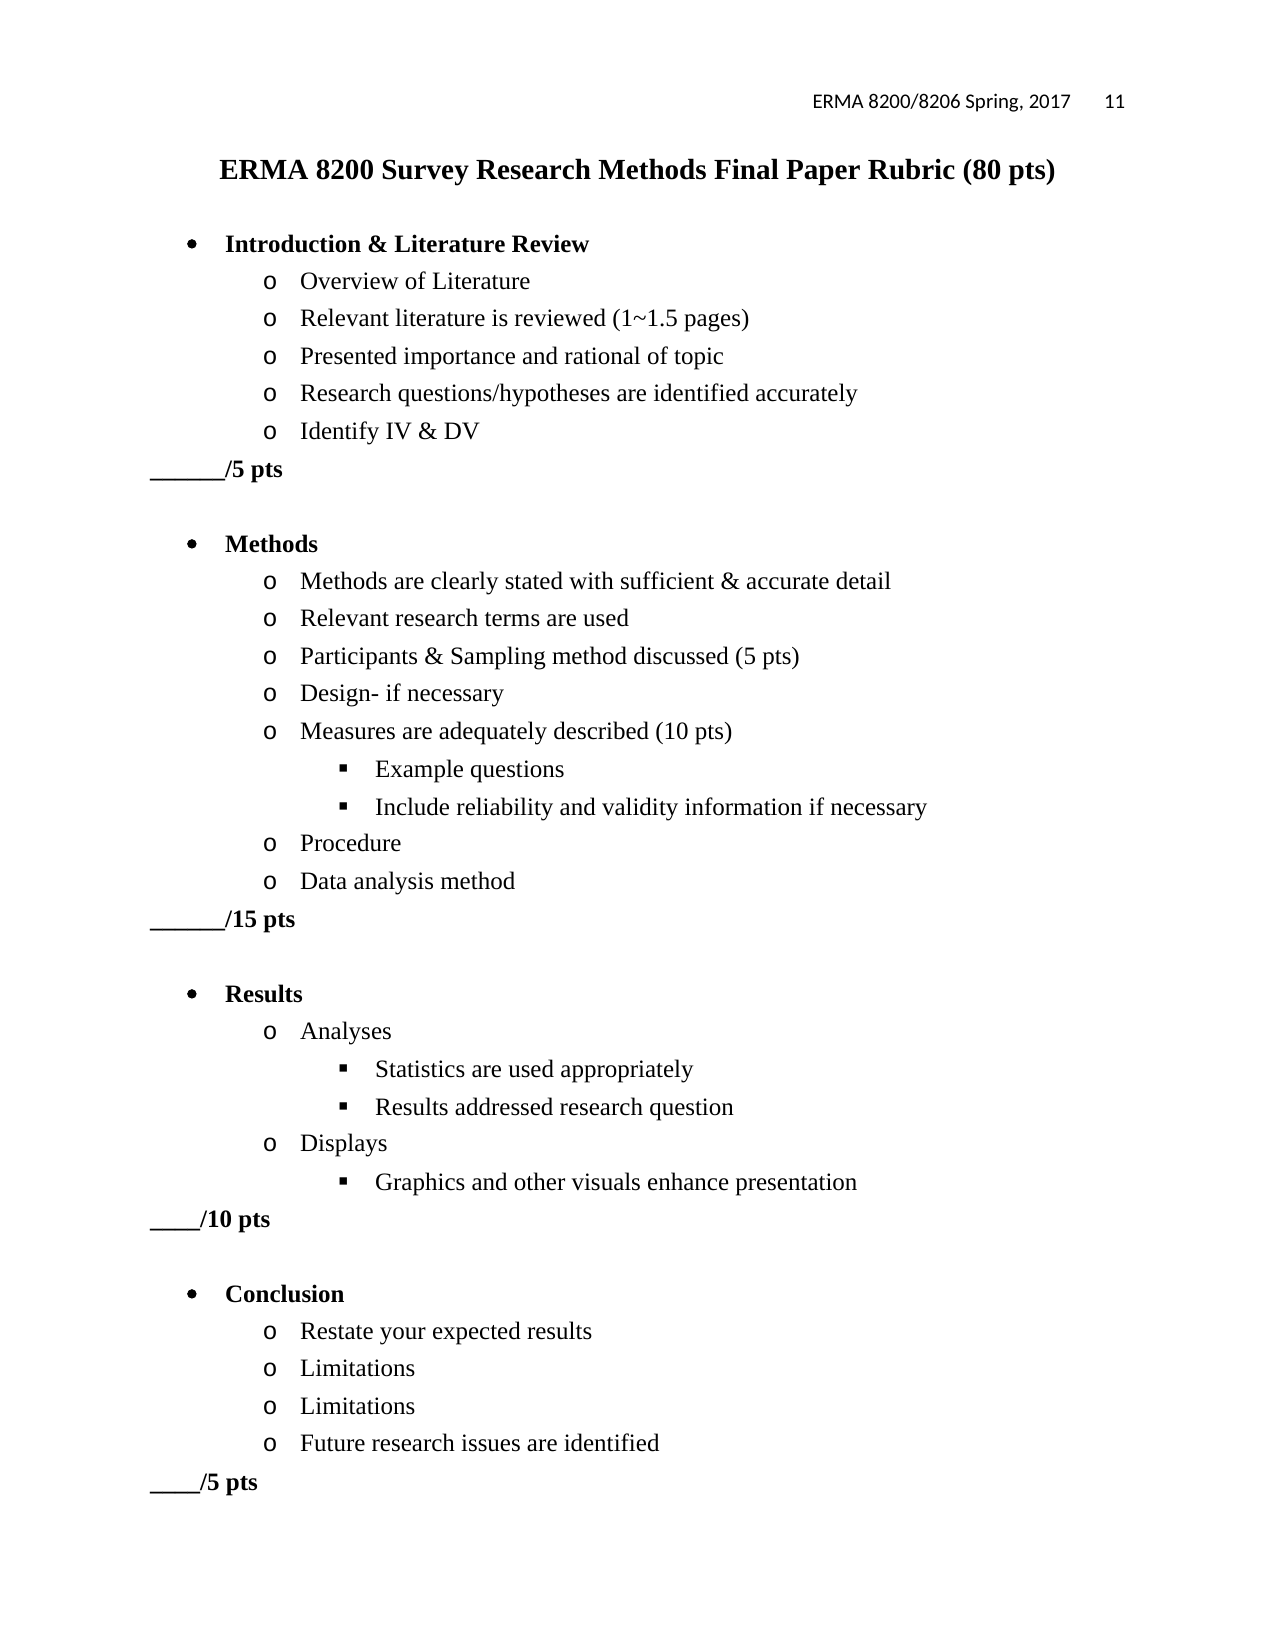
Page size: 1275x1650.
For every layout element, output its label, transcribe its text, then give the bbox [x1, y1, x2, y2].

list Analyses [262, 1012, 1125, 1050]
list Include reliability and validity information if necessary [337, 787, 1125, 825]
text ______/15 pts [150, 900, 1125, 937]
text ERMA 8200 Survey Research Methods Final Paper Rubric (80 pts) [150, 150, 1125, 187]
list Research questions/hypotheses are identified accurately [262, 375, 1125, 412]
list Introduction & Literature Review [187, 225, 1125, 262]
list Presented importance and rational of topic [262, 337, 1125, 375]
list Relevant literature is reviewed (1~1.5 pages) [262, 300, 1125, 337]
text ____/10 pts [150, 1200, 1125, 1237]
list Data analysis method [262, 862, 1125, 900]
list Measures are adequately described (10 pts) [262, 712, 1125, 750]
list Relevant research terms are used [262, 600, 1125, 637]
list Methods [187, 525, 1125, 562]
list Participants & Sampling method discussed (5 pts) [262, 637, 1125, 675]
text ____/5 pts [150, 1462, 1125, 1500]
list Overview of Literature [262, 262, 1125, 300]
list Limitations [262, 1350, 1125, 1387]
list Results [187, 975, 1125, 1012]
list Statistics are used appropriately [337, 1050, 1125, 1087]
list Identify IV & DV [262, 412, 1125, 450]
list Displays [262, 1125, 1125, 1162]
list Example questions [337, 750, 1125, 787]
list Design- if necessary [262, 675, 1125, 712]
list Limitations [262, 1387, 1125, 1425]
list Procedure [262, 825, 1125, 862]
list Graphics and other visuals enhance presentation [337, 1162, 1125, 1200]
list Future research issues are identified [262, 1425, 1125, 1462]
list Results addressed research question [337, 1087, 1125, 1125]
list Methods are clearly stated with sufficient & accurate detail [262, 562, 1125, 600]
list Restate your expected results [262, 1312, 1125, 1350]
list Conclusion [187, 1275, 1125, 1312]
text ______/5 pts [150, 450, 1125, 487]
